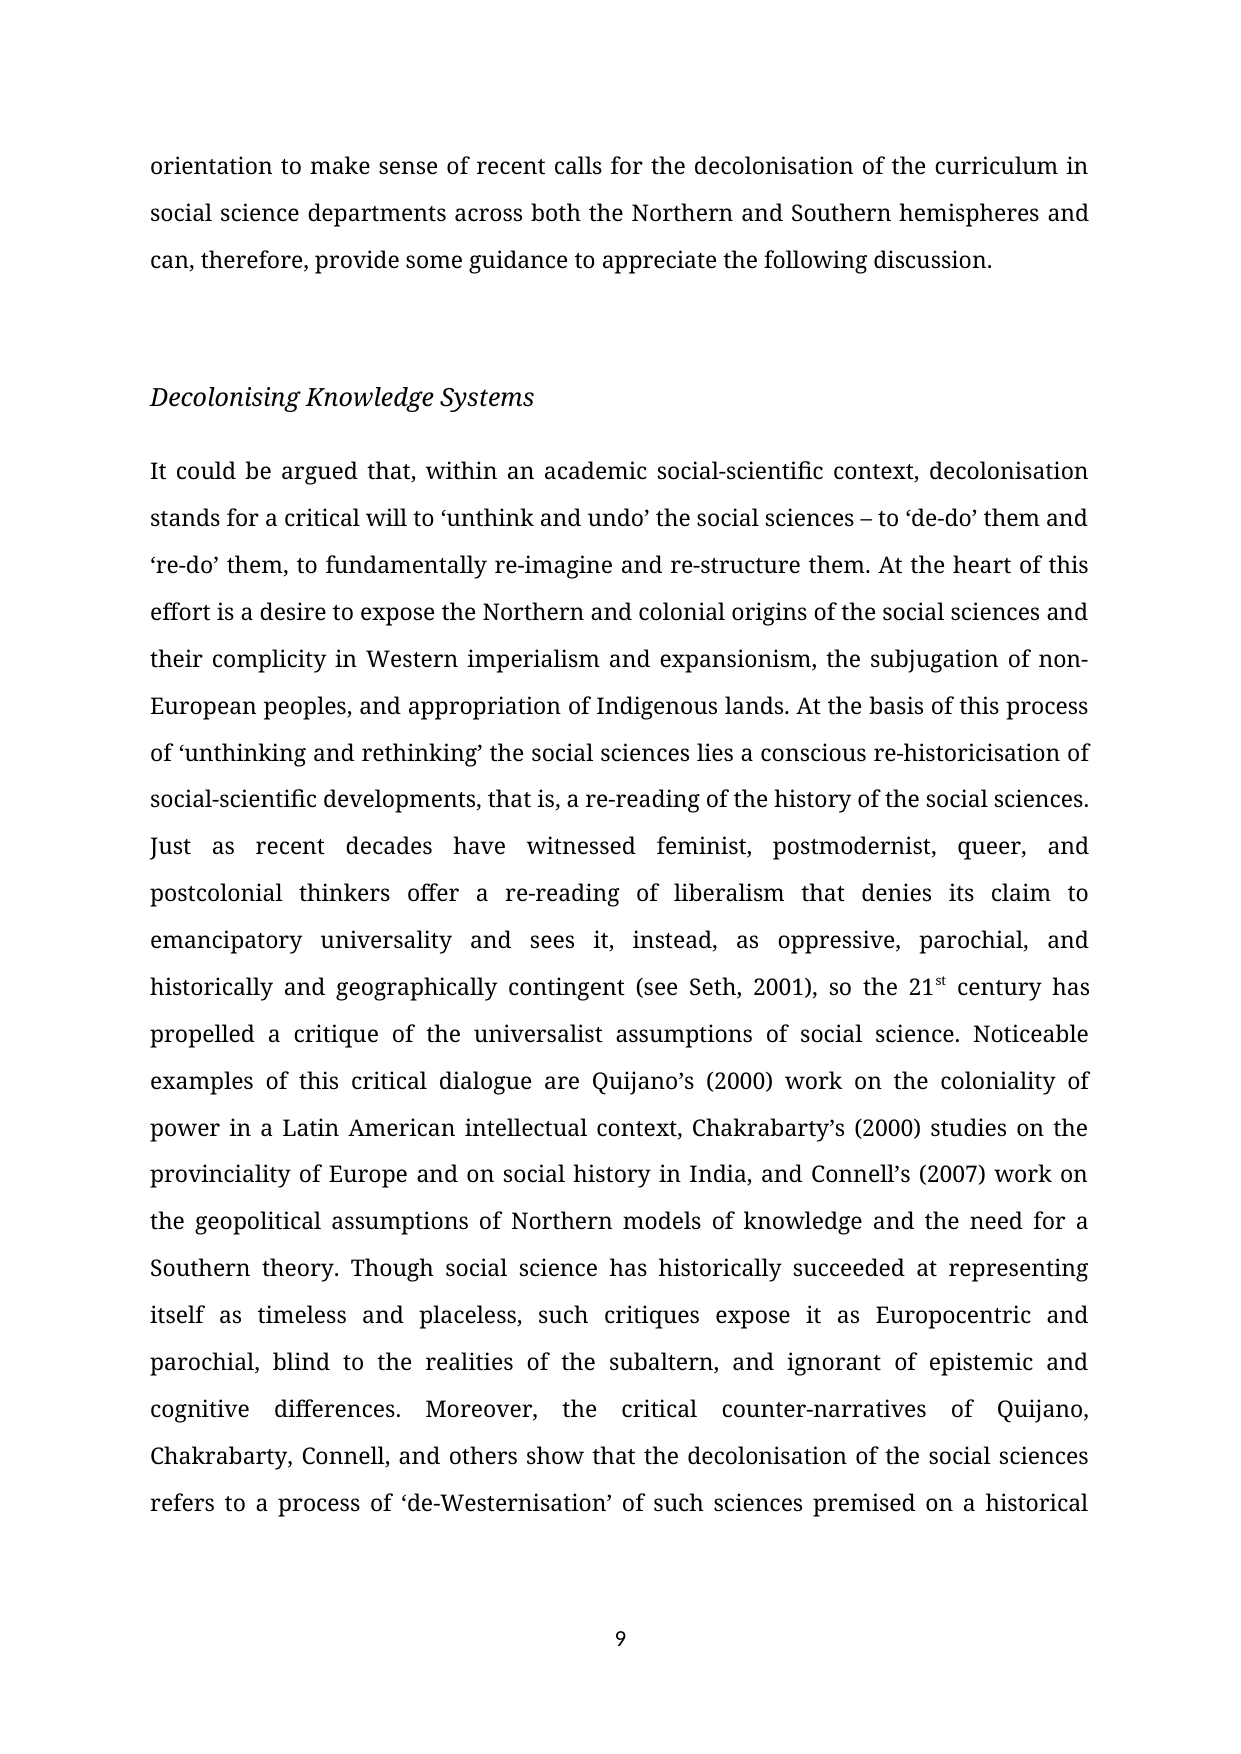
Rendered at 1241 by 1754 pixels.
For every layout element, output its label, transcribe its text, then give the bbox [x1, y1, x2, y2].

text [150, 150, 1090, 275]
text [150, 455, 1090, 1518]
subtitle Decolonising Knowledge Systems [150, 379, 1090, 413]
